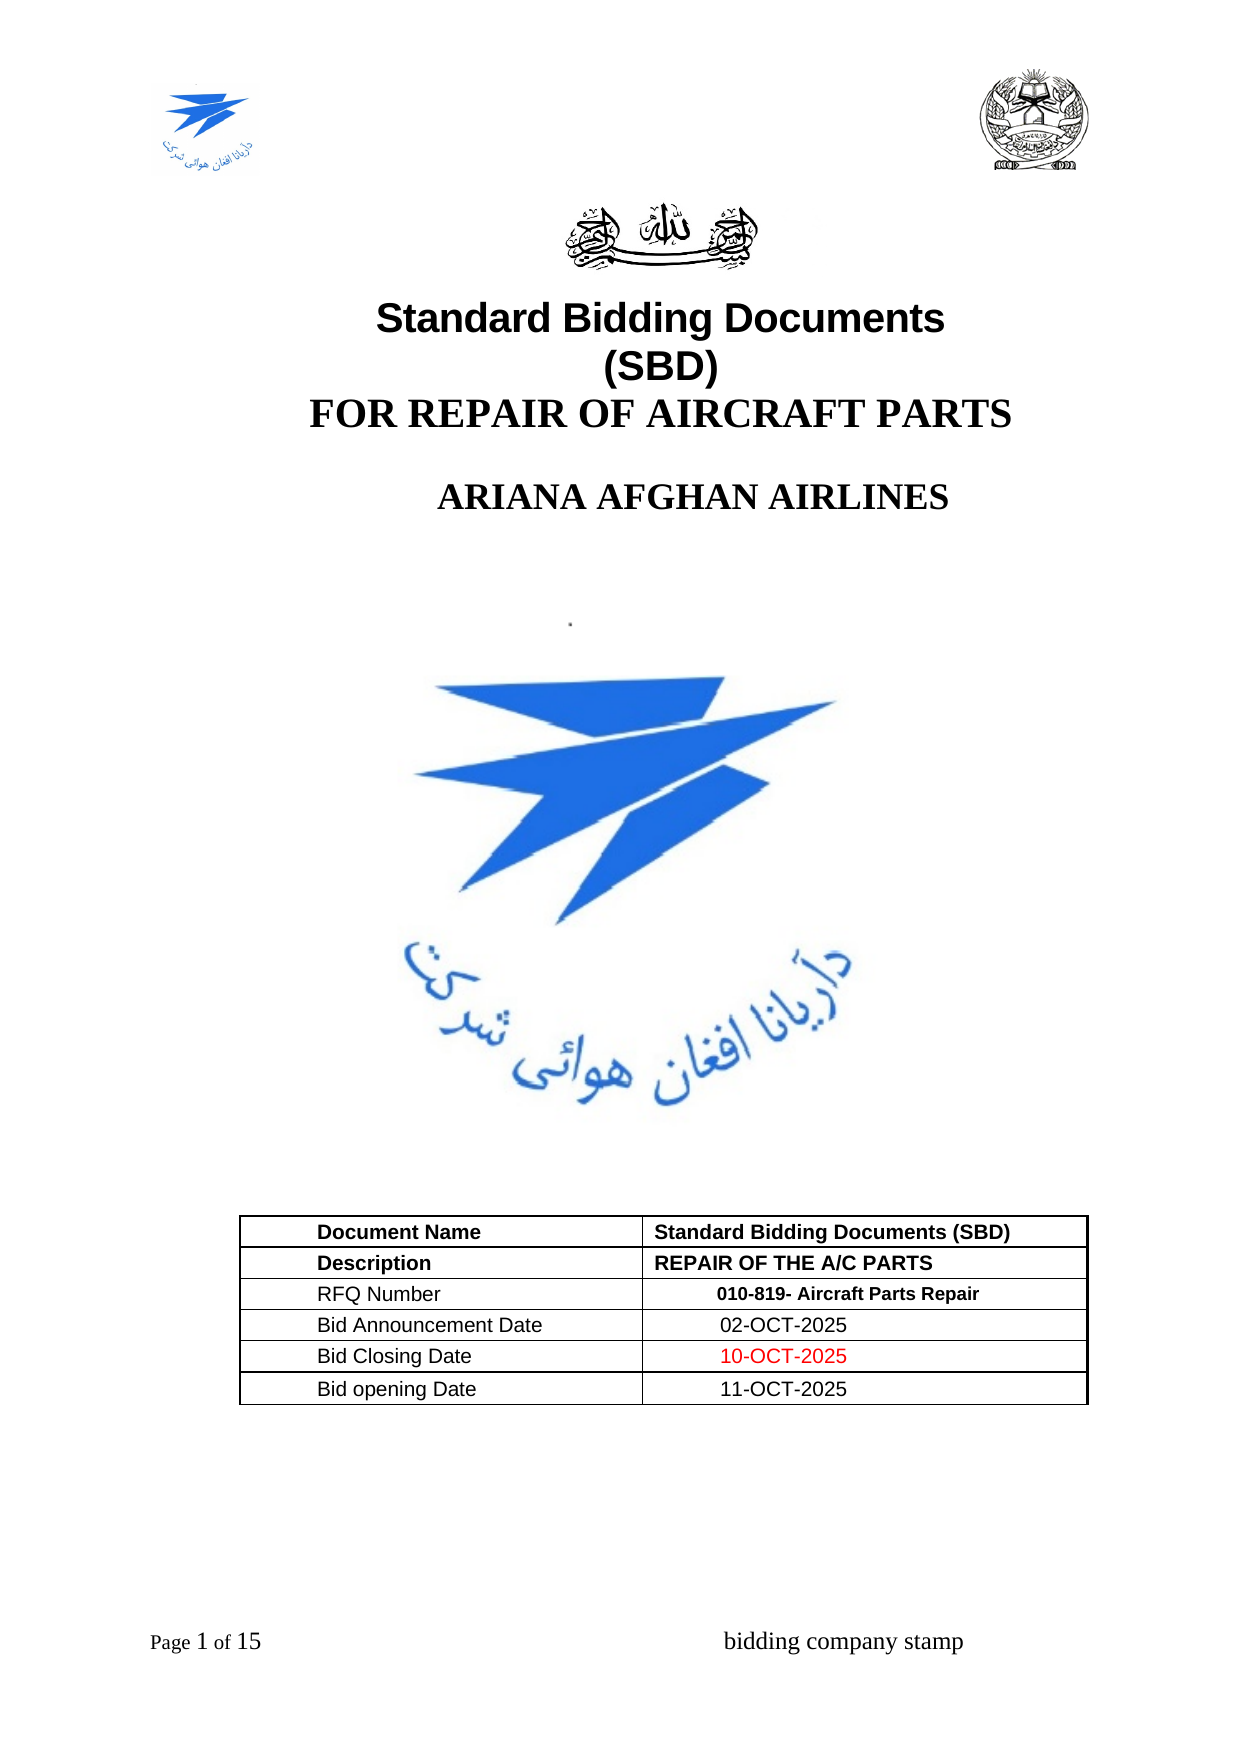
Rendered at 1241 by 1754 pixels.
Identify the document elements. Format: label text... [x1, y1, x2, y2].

table_cell Bid Closing Date [241, 1341, 642, 1371]
text ARIANA AFGHAN AIRLINES [300, 474, 1086, 517]
table_cell 10-OCT-2025 [643, 1341, 1086, 1371]
table_cell RFQ Number [241, 1279, 642, 1309]
table_cell Description [241, 1248, 642, 1278]
text FOR REPAIR OF AIRCRAFT PARTS [300, 389, 1022, 437]
picture [979, 69, 1089, 170]
table_cell REPAIR OF THE A/C PARTS [643, 1248, 1086, 1278]
table_header Document Name [241, 1217, 642, 1246]
picture [345, 618, 892, 1136]
table_header Standard Bidding Documents (SBD) [643, 1217, 1086, 1246]
picture [151, 83, 260, 176]
table_cell Bid opening Date [241, 1373, 642, 1404]
table_cell Bid Announcement Date [241, 1310, 642, 1340]
table_cell 02-OCT-2025 [643, 1310, 1086, 1340]
table_cell 11-OCT-2025 [643, 1373, 1086, 1404]
text (SBD) [300, 341, 1022, 389]
table_cell 010-819- Aircraft Parts Repair [643, 1279, 1086, 1309]
picture [495, 175, 827, 294]
text Standard Bidding Documents [300, 293, 1022, 341]
